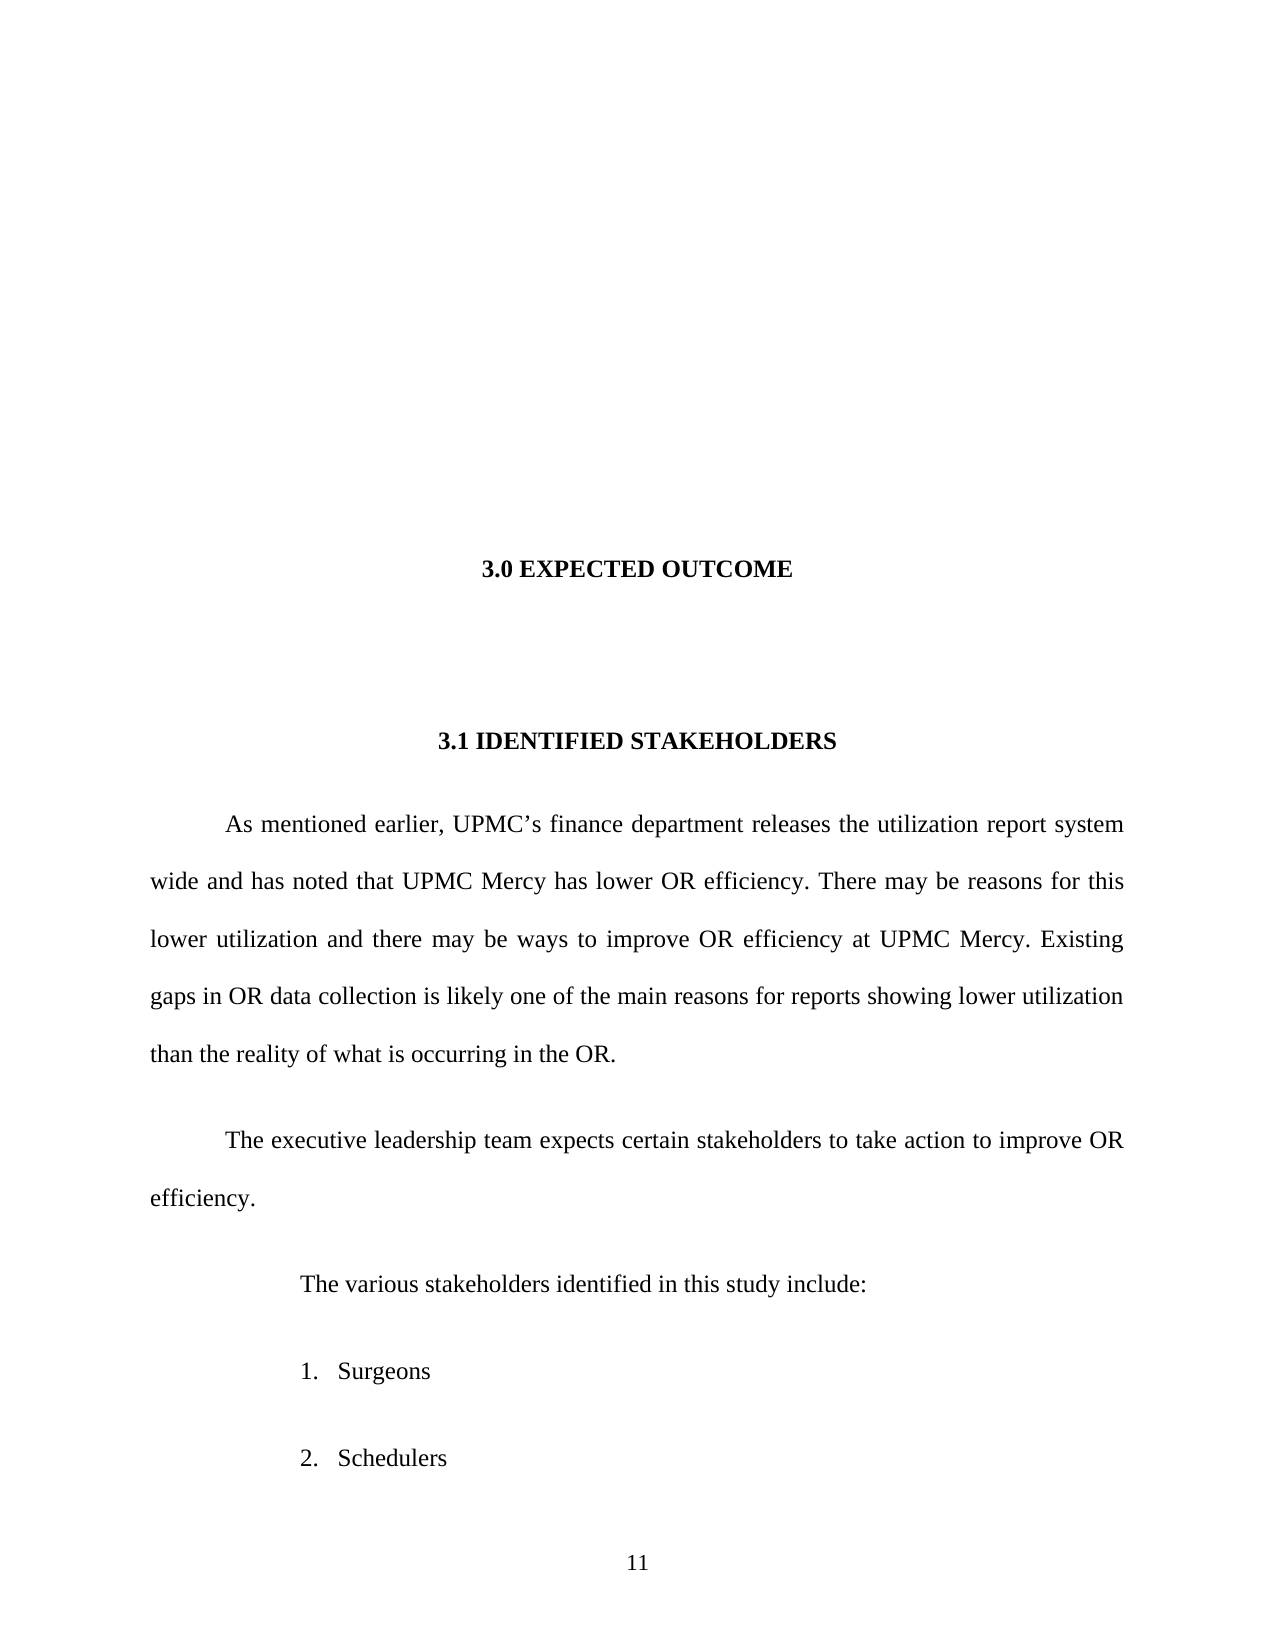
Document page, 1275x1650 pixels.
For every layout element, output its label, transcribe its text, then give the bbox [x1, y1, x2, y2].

text 3.1 IDENTIFIED STAKEHOLDERS [150, 726, 1125, 755]
list Schedulers [300, 1443, 1125, 1472]
text The executive leadership team expects certain stakeholders to take action to improve OR efficiency. [150, 1125, 1125, 1212]
text 3.0 EXPECTED OUTCOME [150, 554, 1125, 582]
text The various stakeholders identified in this study include: [225, 1269, 1125, 1298]
text As mentioned earlier, UPMC’s finance department releases the utilization report system wide and has noted that UPMC Mercy has lower OR efficiency. There may be reasons for this lower utilization and there may be ways to improve OR efficiency at UPMC Mercy. Existing gaps in OR data collection is likely one of the main reasons for reports showing lower utilization than the reality of what is occurring in the OR. [150, 809, 1125, 1067]
list Surgeons [300, 1356, 1125, 1385]
